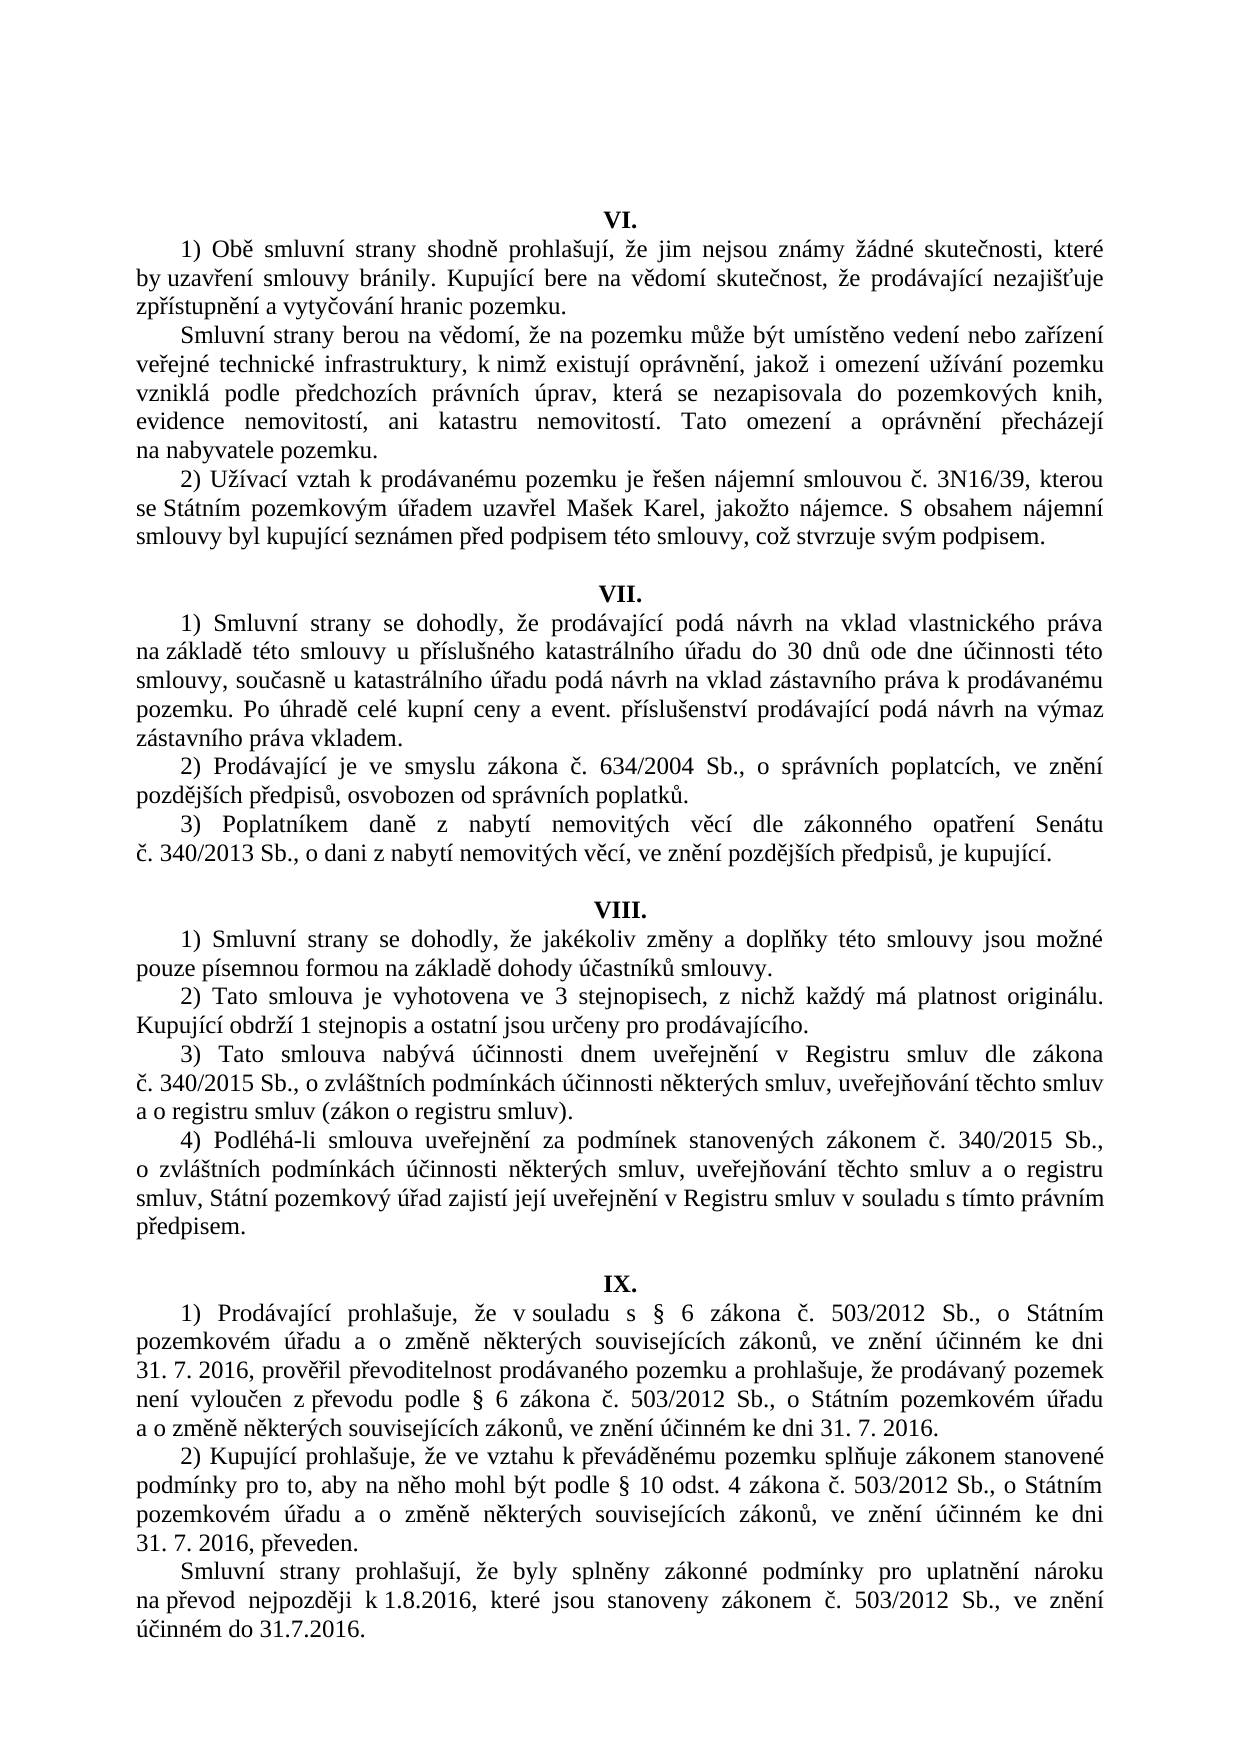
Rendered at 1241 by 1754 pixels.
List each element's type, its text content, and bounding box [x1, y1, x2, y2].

text Smluvní strany berou na vědomí, že na pozemku může být umístěno vedení nebo zařízení veřejné technické infrastruktury, k nimž existují oprávnění, jakož i omezení užívání pozemku vzniklá podle předchozích právních úprav, která se nezapisovala do pozemkových knih, evidence nemovitostí, ani katastru nemovitostí. Tato omezení a oprávnění přecházejí na nabyvatele pozemku. [136, 320, 1104, 464]
text VI. [136, 205, 1104, 234]
text 3) Tato smlouva nabývá účinnosti dnem uveřejnění v Registru smluv dle zákona č. 340/2015 Sb., o zvláštních podmínkách účinnosti některých smluv, uveřejňování těchto smluv a o registru smluv (zákon o registru smluv). [136, 1039, 1104, 1125]
text 2) Užívací vztah k prodávanému pozemku je řešen nájemní smlouvou č. 3N16/39, kterou se Státním pozemkovým úřadem uzavřel Mašek Karel, jakožto nájemce. S obsahem nájemní smlouvy byl kupující seznámen před podpisem této smlouvy, což stvrzuje svým podpisem. [136, 464, 1104, 550]
text IX. [136, 1269, 1104, 1298]
text 1) Obě smluvní strany shodně prohlašují, že jim nejsou známy žádné skutečnosti, které by uzavření smlouvy bránily. Kupující bere na vědomí skutečnost, že prodávající nezajišťuje zpřístupnění a vytyčování hranic pozemku. [136, 234, 1104, 320]
text 2) Tato smlouva je vyhotovena ve 3 stejnopisech, z nichž každý má platnost originálu. Kupující obdrží 1 stejnopis a ostatní jsou určeny pro prodávajícího. [136, 981, 1104, 1039]
text 3) Poplatníkem daně z nabytí nemovitých věcí dle zákonného opatření Senátu č. 340/2013 Sb., o dani z nabytí nemovitých věcí, ve znění pozdějších předpisů, je kupující. [136, 809, 1104, 866]
text 2) Kupující prohlašuje, že ve vztahu k převáděnému pozemku splňuje zákonem stanovené podmínky pro to, aby na něho mohl být podle § 10 odst. 4 zákona č. 503/2012 Sb., o Státním pozemkovém úřadu a o změně některých souvisejících zákonů, ve znění účinném ke dni 31. 7. 2016, převeden. [136, 1441, 1104, 1556]
text 1) Smluvní strany se dohodly, že prodávající podá návrh na vklad vlastnického práva na základě této smlouvy u příslušného katastrálního úřadu do 30 dnů ode dne účinnosti této smlouvy, současně u katastrálního úřadu podá návrh na vklad zástavního práva k prodávanému pozemku. Po úhradě celé kupní ceny a event. příslušenství prodávající podá návrh na výmaz zástavního práva vkladem. [136, 608, 1104, 751]
text 2) Prodávající je ve smyslu zákona č. 634/2004 Sb., o správních poplatcích, ve znění pozdějších předpisů, osvobozen od správních poplatků. [136, 751, 1104, 809]
text 4) Podléhá-li smlouva uveřejnění za podmínek stanovených zákonem č. 340/2015 Sb., o zvláštních podmínkách účinnosti některých smluv, uveřejňování těchto smluv a o registru smluv, Státní pozemkový úřad zajistí její uveřejnění v Registru smluv v souladu s tímto právním předpisem. [136, 1125, 1104, 1240]
text VIII. [136, 895, 1104, 924]
text VII. [136, 579, 1104, 608]
text 1) Smluvní strany se dohodly, že jakékoliv změny a doplňky této smlouvy jsou možné pouze písemnou formou na základě dohody účastníků smlouvy. [136, 924, 1104, 981]
text Smluvní strany prohlašují, že byly splněny zákonné podmínky pro uplatnění nároku na převod nejpozději k 1.8.2016, které jsou stanoveny zákonem č. 503/2012 Sb., ve znění účinném do 31.7.2016. [136, 1556, 1104, 1643]
text 1) Prodávající prohlašuje, že v souladu s § 6 zákona č. 503/2012 Sb., o Státním pozemkovém úřadu a o změně některých souvisejících zákonů, ve znění účinném ke dni 31. 7. 2016, prověřil převoditelnost prodávaného pozemku a prohlašuje, že prodávaný pozemek není vyloučen z převodu podle § 6 zákona č. 503/2012 Sb., o Státním pozemkovém úřadu a o změně některých souvisejících zákonů, ve znění účinném ke dni 31. 7. 2016. [136, 1298, 1104, 1441]
